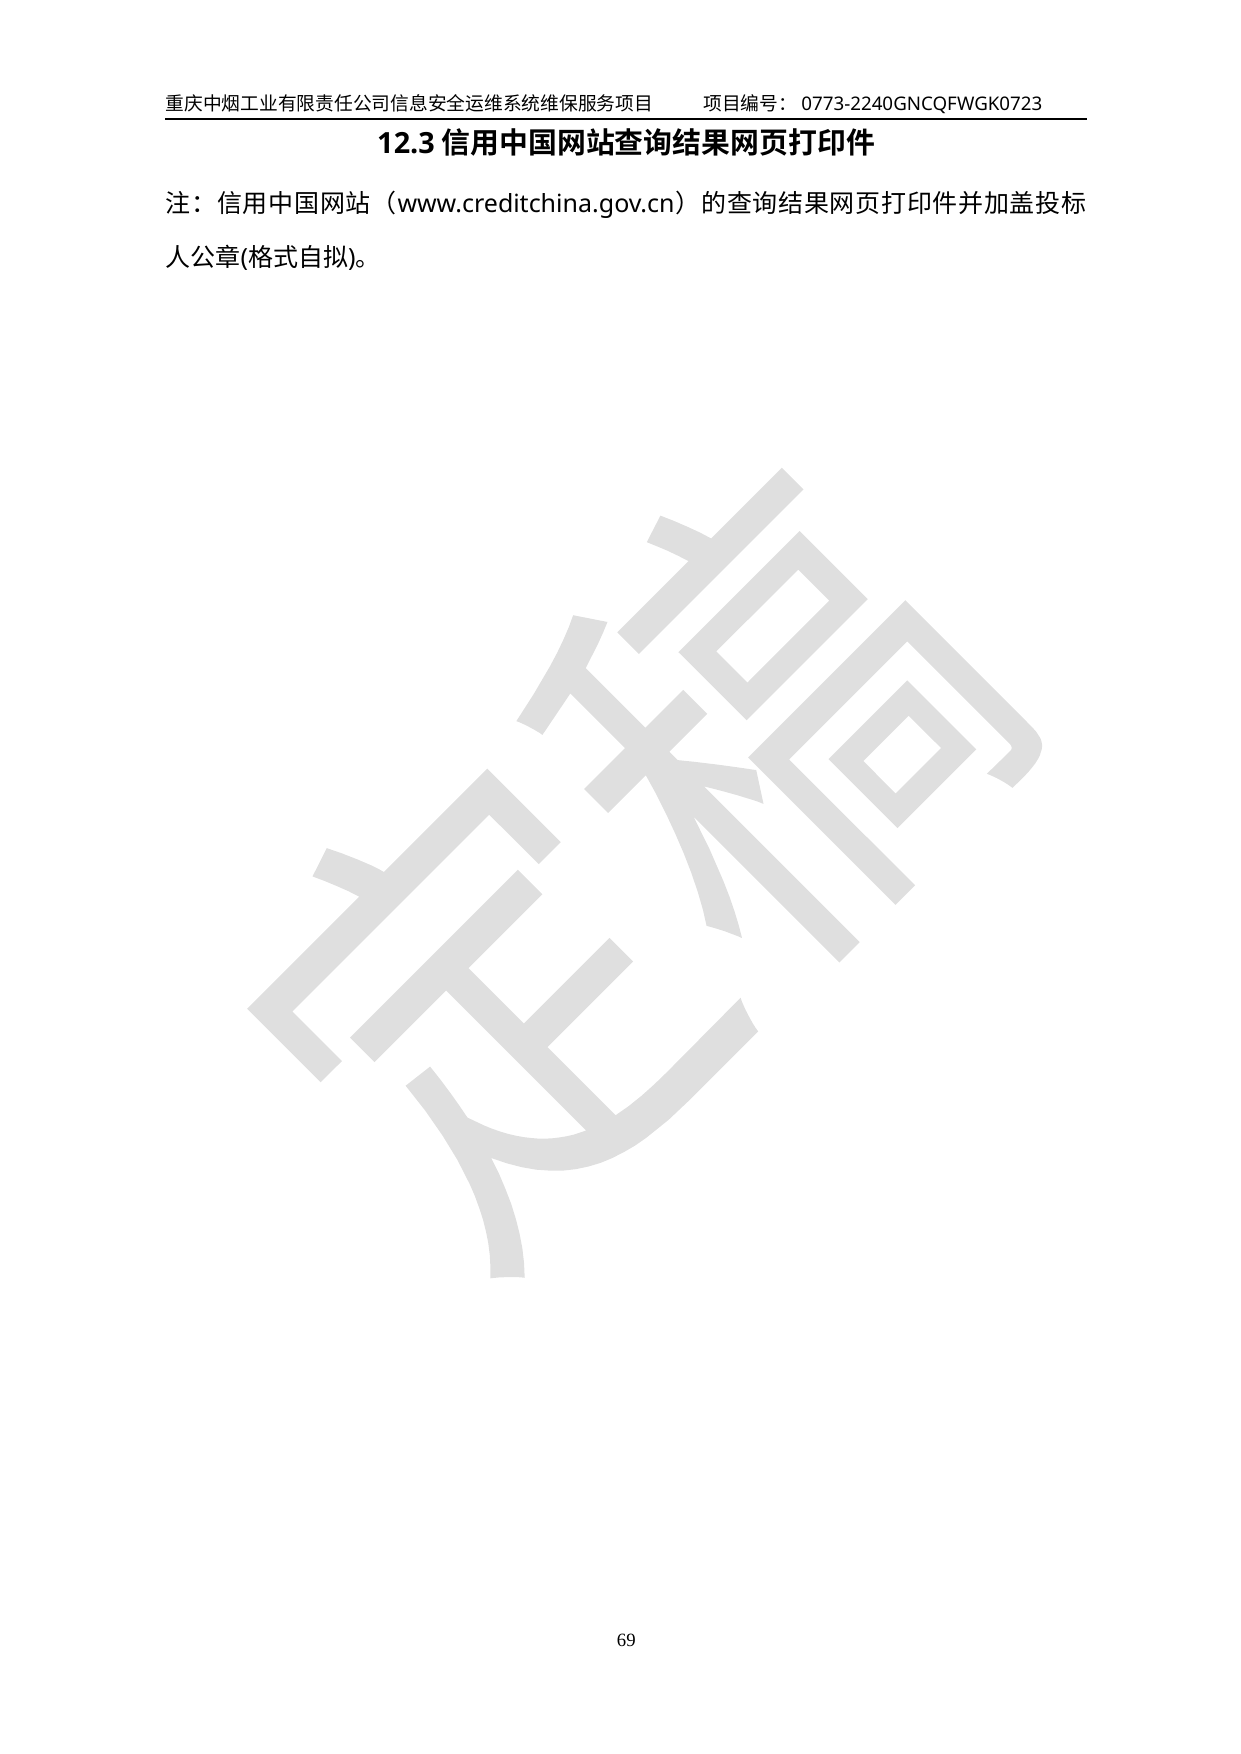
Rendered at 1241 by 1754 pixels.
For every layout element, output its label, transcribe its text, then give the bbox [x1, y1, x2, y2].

text 12.3信用中国网站查询结果网页打印件 [165, 120, 1087, 162]
subtitle 注：信用中国网站（www.creditchina.gov.cn）的查询结果网页打印件并加盖投标人公章(格式自拟)。 [165, 183, 1087, 274]
